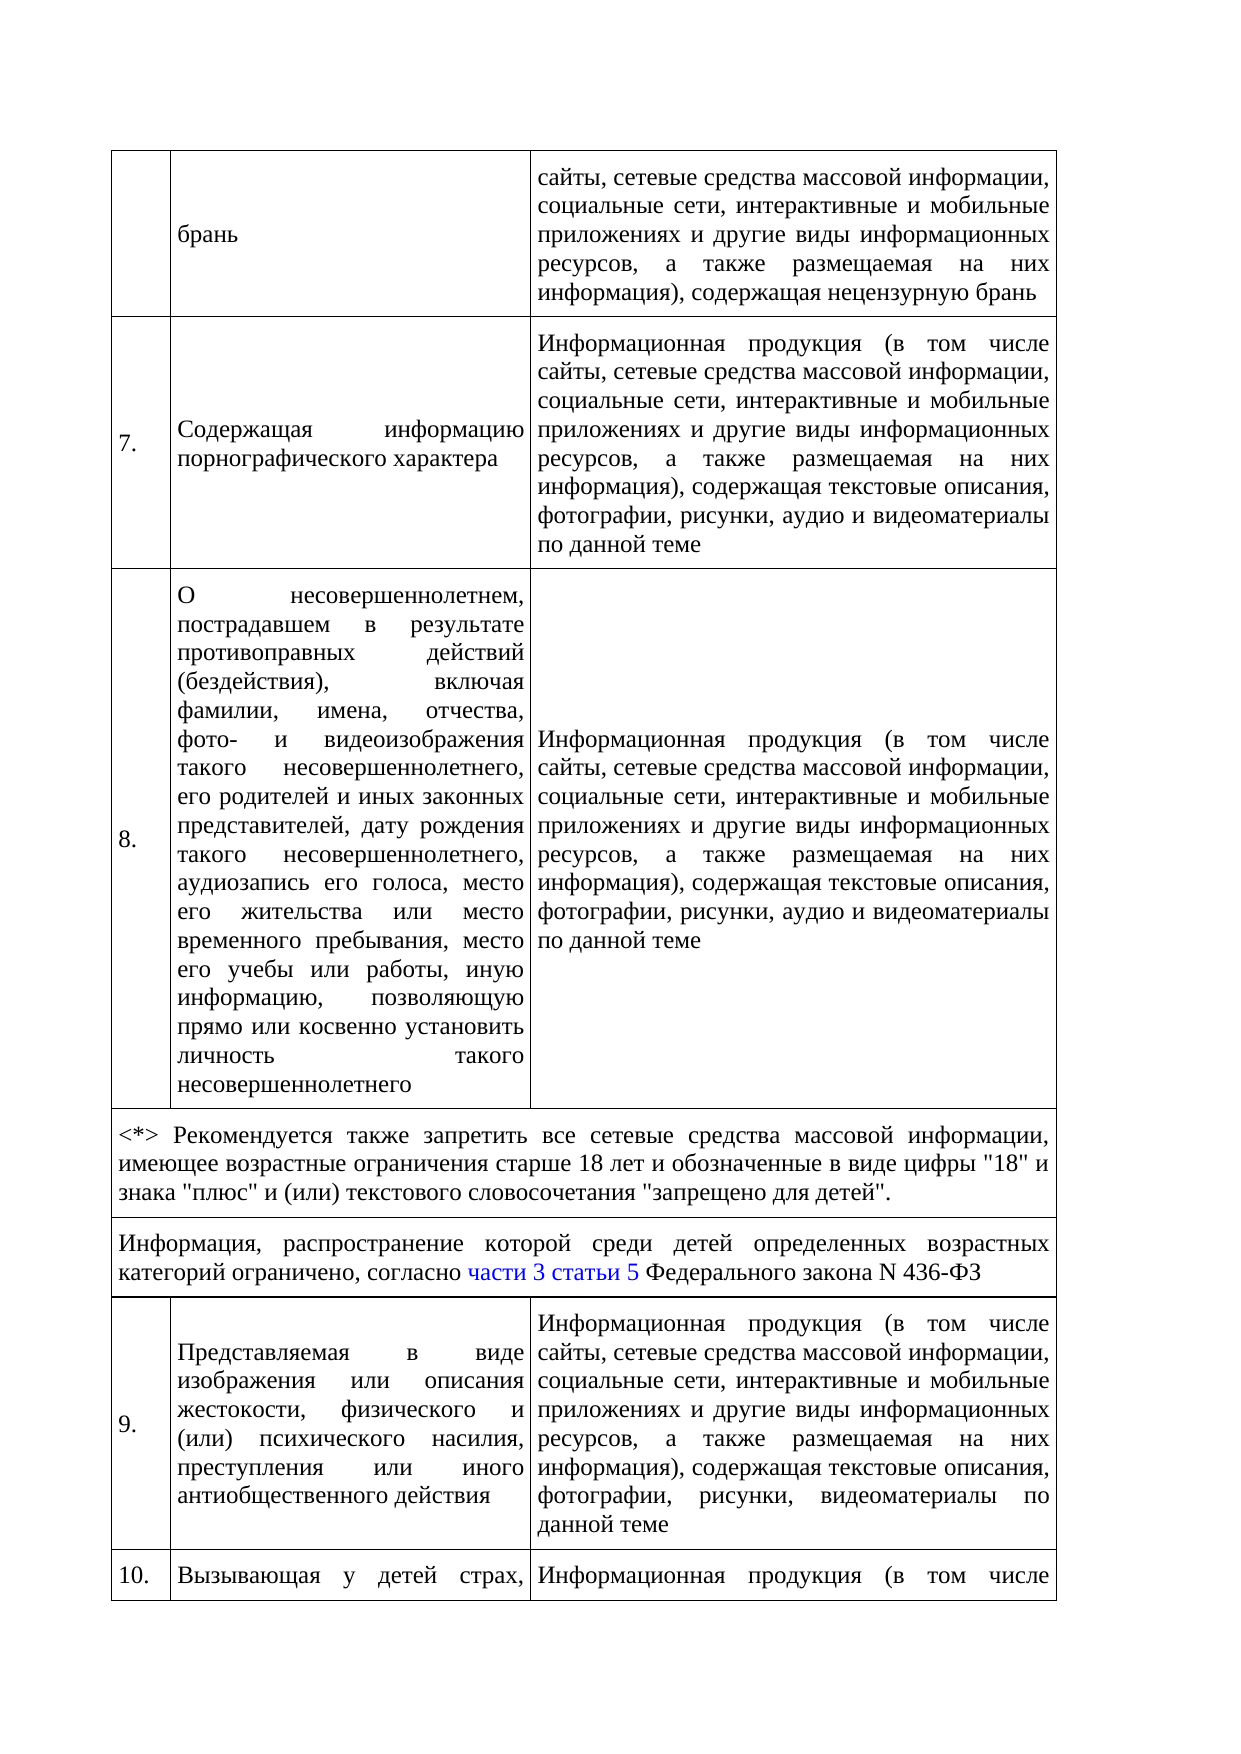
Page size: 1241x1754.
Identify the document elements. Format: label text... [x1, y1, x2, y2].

table_cell 6. [112, 151, 170, 316]
table_cell Представляемая в виде изображения или описания жестокости, физического и (или) психического насилия, преступления или иного антиобщественного действия [171, 1298, 530, 1549]
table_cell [531, 151, 1056, 316]
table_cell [171, 1550, 530, 1600]
table_cell 9. [112, 1298, 170, 1549]
table_cell 8. [112, 569, 170, 1108]
table_cell О несовершеннолетнем, пострадавшем в результате противоправных действий (бездействия), включая фамилии, имена, отчества, фото- и видеоизображения такого несовершеннолетнего, его родителей и иных законных представителей, дату рождения такого несовершеннолетнего, аудиозапись его голоса, место его жительства или место временного пребывания, место его учебы или работы, иную информацию, позволяющую прямо или косвенно установить личность такого несовершеннолетнего [171, 569, 530, 1108]
table_cell Информационная продукция (в том числе сайты, сетевые средства массовой информации, социальные сети, интерактивные и мобильные приложениях и другие виды информационных ресурсов, а также размещаемая на них информация), содержащая текстовые описания, фотографии, рисунки, аудио и видеоматериалы по данной теме [531, 569, 1056, 1108]
table_cell 10. [112, 1550, 170, 1600]
table_cell 7. [112, 317, 170, 568]
table_cell Информация, распространение которой среди детей определенных возрастных категорий ограничено, согласно части 3 статьи 5 Федерального закона N 436-ФЗ [112, 1218, 1056, 1296]
table_cell Информационная продукция (в том числе сайты, сетевые средства массовой информации, социальные сети, интерактивные и мобильные приложениях и другие виды информационных ресурсов, а также размещаемая на них информация), содержащая текстовые описания, фотографии, рисунки, аудио и видеоматериалы по данной теме [531, 317, 1056, 568]
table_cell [171, 151, 530, 316]
table_cell Содержащая информацию порнографического характера [171, 317, 530, 568]
table_cell <*> Рекомендуется также запретить все сетевые средства массовой информации, имеющее возрастные ограничения старше 18 лет и обозначенные в виде цифры "18" и знака "плюс" и (или) текстового словосочетания "запрещено для детей". [112, 1109, 1056, 1217]
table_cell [531, 1550, 1056, 1600]
